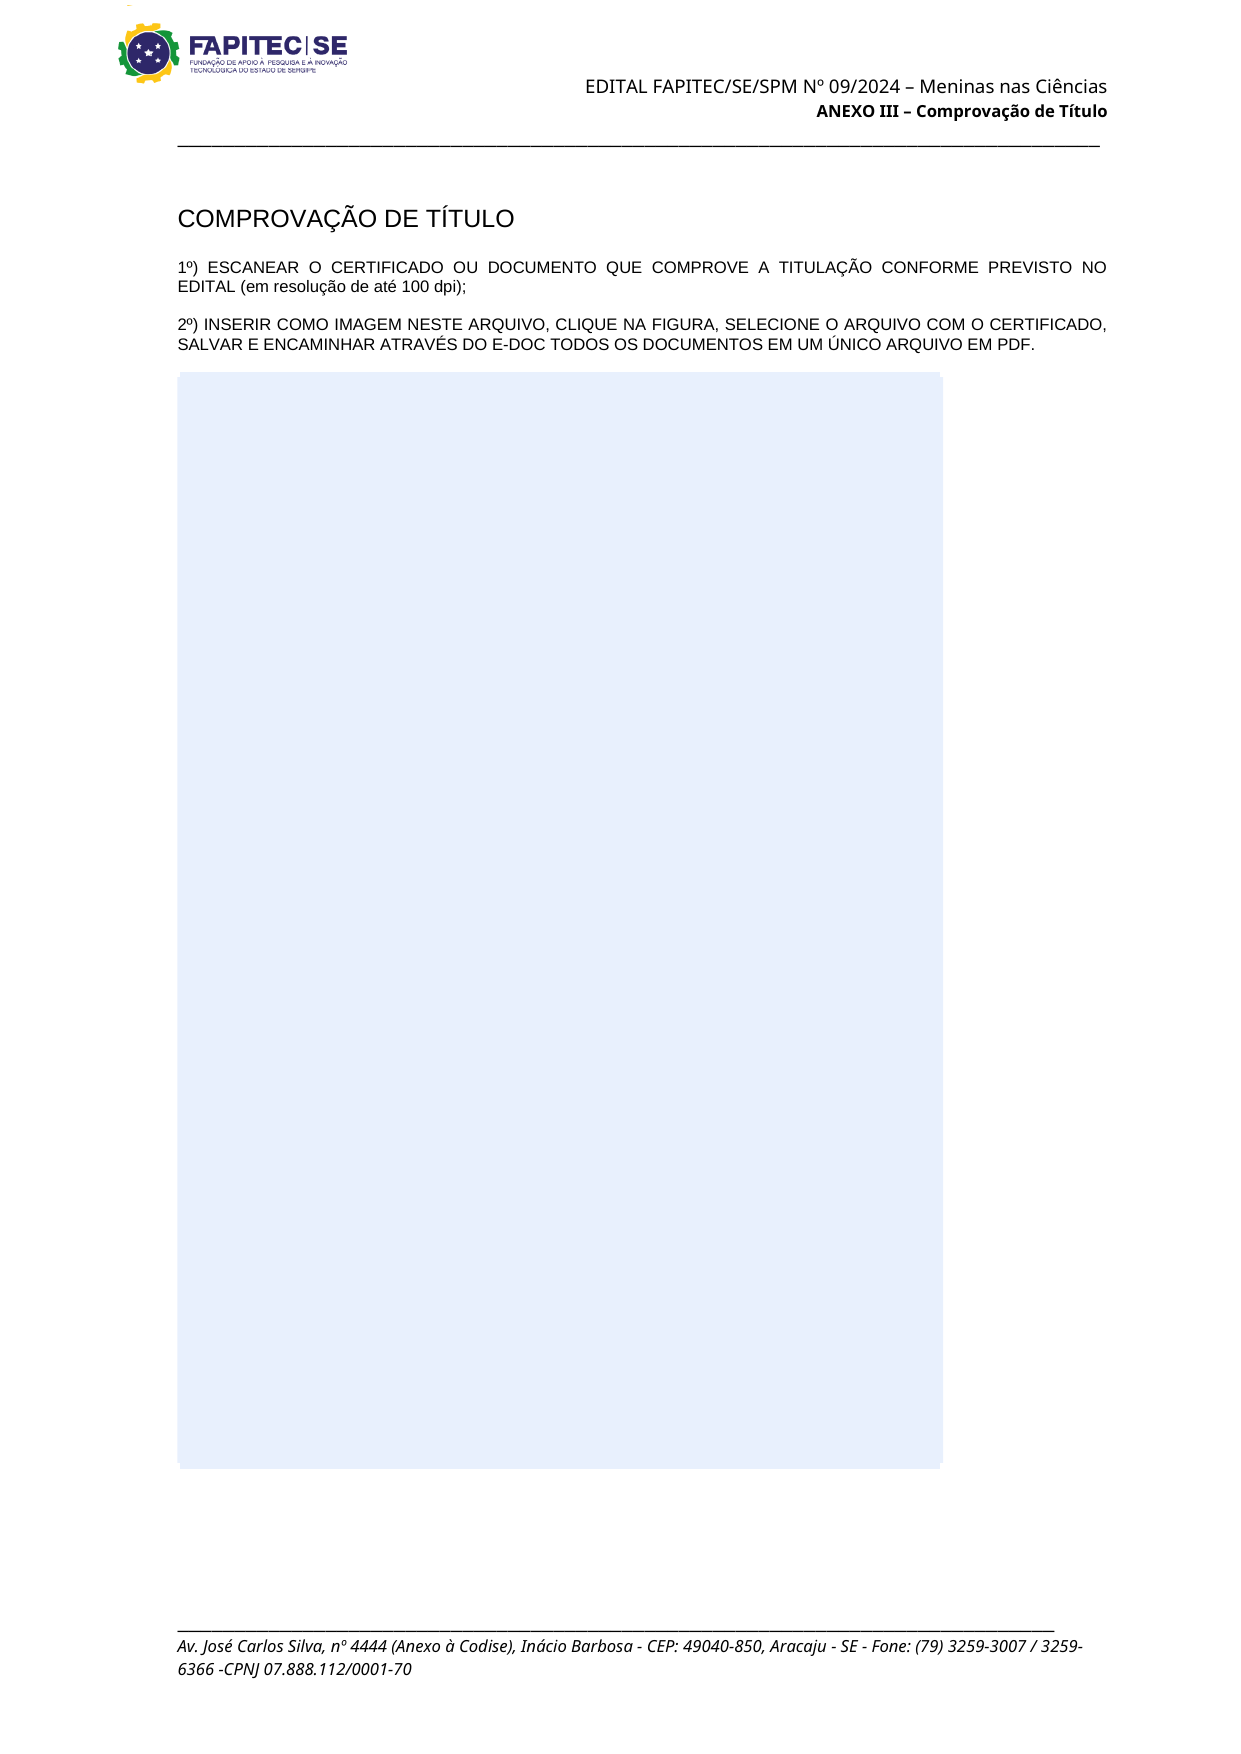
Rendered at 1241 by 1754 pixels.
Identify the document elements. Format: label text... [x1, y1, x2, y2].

text 1º) ESCANEAR O CERTIFICADO OU DOCUMENTO QUE COMPROVE A TITULAÇÃO CONFORME PREVISTO NO EDITAL (em resolução de até 100 dpi); [177, 258, 1107, 296]
text COMPROVAÇÃO DE TÍTULO [177, 204, 1107, 233]
picture [73, 5, 388, 100]
picture [177, 372, 944, 1469]
text 2º) INSERIR COMO IMAGEM NESTE ARQUIVO, CLIQUE NA FIGURA, SELECIONE O ARQUIVO COM O CERTIFICADO, SALVAR E ENCAMINHAR ATRAVÉS DO E-DOC TODOS OS DOCUMENTOS EM UM ÚNICO ARQUIVO EM PDF. [177, 315, 1107, 353]
